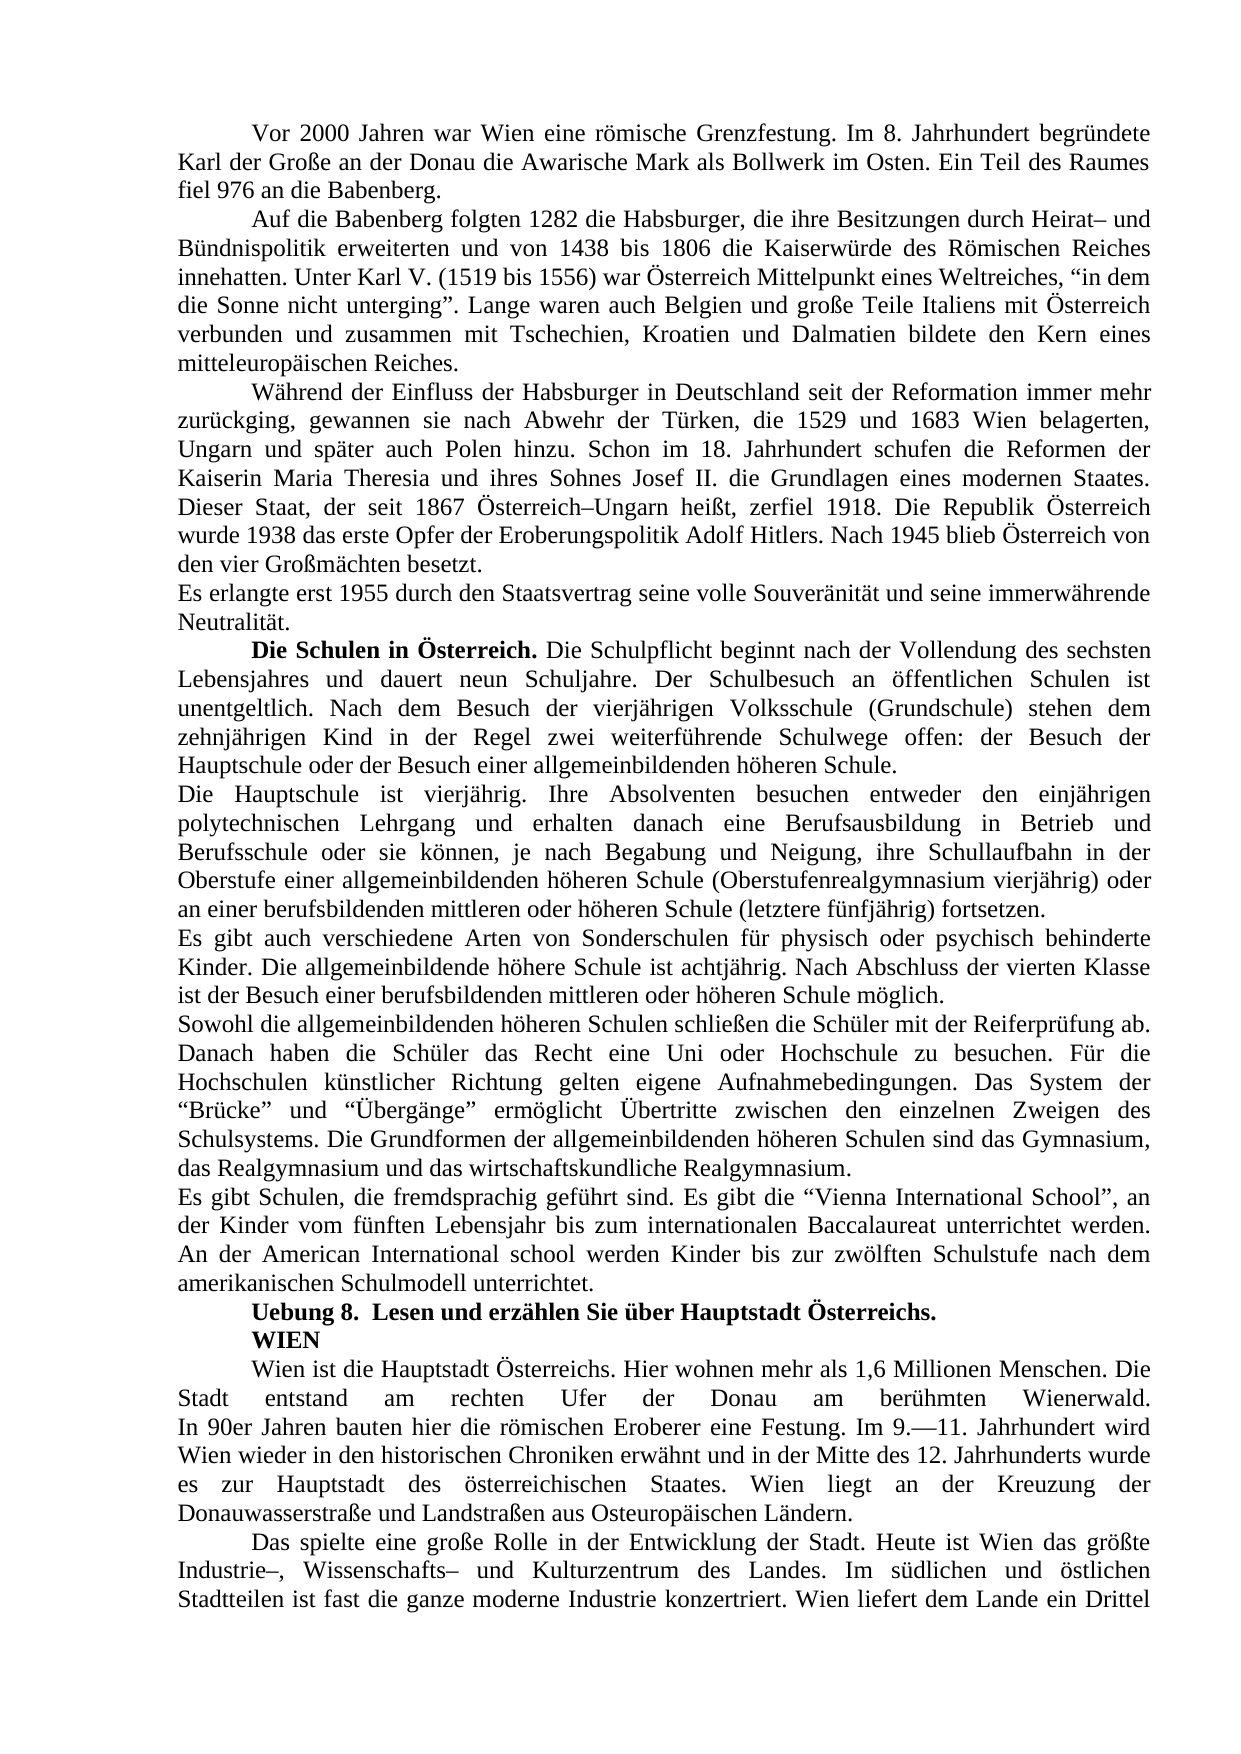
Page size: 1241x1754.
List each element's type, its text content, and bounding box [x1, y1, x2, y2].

text Es erlangte erst 1955 durch den Staatsvertrag seine volle Souveränität und seine immerwährende Neutralität. Die Schulen in Österreich. Die Schulpflicht beginnt nach der Vollendung des sechsten Lebensjahres und dauert neun Schuljahre. Der Schulbesuch an öffentlichen Schulen ist unentgeltlich. Nach dem Besuch der vierjährigen Volksschule (Grundschule) stehen dem zehnjährigen Kind in der Regel zwei weiterführende Schulwege offen: der Besuch der Hauptschule oder der Besuch einer allgemeinbildenden höheren Schule. [177, 578, 1152, 779]
text Vor 2000 Jahren war Wien eine römische Grenzfestung. Im 8. Jahrhundert begründete Karl der Große an der Donau die Awarische Mark als Bollwerk im Osten. Ein Teil des Raumes fiel 976 an die Babenberg. [177, 118, 1152, 204]
text Die Hauptschule ist vierjährig. Ihre Absolventen besuchen entweder den einjährigen polytechnischen Lehrgang und erhalten danach eine Berufsausbildung in Betrieb und Berufsschule oder sie können, je nach Begabung und Neigung, ihre Schullaufbahn in der Oberstufe einer allgemeinbildenden höheren Schule (Oberstufenrealgymnasium vierjährig) oder an einer berufsbildenden mittleren oder höheren Schule (letztere fünfjährig) fortsetzen. [177, 779, 1152, 923]
text Auf die Babenberg folgten 1282 die Habsburger, die ihre Besitzungen durch Heirat– und Bündnispolitik erweiterten und von 1438 bis 1806 die Kaiserwürde des Römischen Reiches innehatten. Unter Karl V. (1519 bis 1556) war Österreich Mittelpunkt eines Weltreiches, “in dem die Sonne nicht unterging”. Lange waren auch Belgien und große Teile Italiens mit Österreich verbunden und zusammen mit Tschechien, Kroatien und Dalmatien bildete den Kern eines mitteleuropäischen Reiches. [177, 204, 1152, 377]
subtitle WIEN [177, 1326, 1152, 1354]
text Es gibt auch verschiedene Arten von Sonderschulen für physisch oder psychisch behinderte Kinder. Die allgemeinbildende höhere Schule ist achtjährig. Nach Abschluss der vierten Klasse ist der Besuch einer berufsbildenden mittleren oder höheren Schule möglich. [177, 923, 1152, 1009]
text Während der Einfluss der Habsburger in Deutschland seit der Reformation immer mehr zurückging, gewannen sie nach Abwehr der Türken, die 1529 und 1683 Wien belagerten, Ungarn und später auch Polen hinzu. Schon im 18. Jahrhundert schufen die Reformen der Kaiserin Maria Theresia und ihres Sohnes Josef II. die Grundlagen eines modernen Staates. Dieser Staat, der seit 1867 Österreich–Ungarn heißt, zerfiel 1918. Die Republik Österreich wurde 1938 das erste Opfer der Eroberungspolitik Adolf Hitlers. Nach 1945 blieb Österreich von den vier Großmächten besetzt. [177, 377, 1152, 578]
text Es gibt Schulen, die fremdsprachig geführt sind. Es gibt die “Vienna International School”, an der Kinder vom fünften Lebensjahr bis zum internationalen Baccalaureat unterrichtet werden. An der American International school werden Kinder bis zur zwölften Schulstufe nach dem amerikanischen Schulmodell unterrichtet. [177, 1182, 1152, 1297]
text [177, 1527, 1152, 1613]
text Wien ist die Hauptstadt Österreichs. Hier wohnen mehr als 1,6 Millionen Menschen. Die Stadt entstand am rechten Ufer der Donau am berühmten Wienerwald. In 90er Jahren bauten hier die römischen Eroberer eine Festung. Im 9.—11. Jahrhundert wird Wien wieder in den historischen Chroniken erwähnt und in der Mitte des 12. Jahrhunderts wurde es zur Hauptstadt des österreichischen Staates. Wien liegt an der Kreuzung der Donauwasserstraße und Landstraßen aus Osteuropäischen Ländern. [177, 1354, 1152, 1527]
subtitle Uebung 8. Lesen und erzählen Sie über Hauptstadt Österreichs. [177, 1297, 1152, 1326]
text Sowohl die allgemeinbildenden höheren Schulen schließen die Schüler mit der Reiferprüfung ab. Danach haben die Schüler das Recht eine Uni oder Hochschule zu besuchen. Für die Hochschulen künstlicher Richtung gelten eigene Aufnahmebedingungen. Das System der “Brücke” und “Übergänge” ermöglicht Übertritte zwischen den einzelnen Zweigen des Schulsystems. Die Grundformen der allgemeinbildenden höheren Schulen sind das Gymnasium, das Realgymnasium und das wirtschaftskundliche Realgymnasium. [177, 1009, 1152, 1182]
